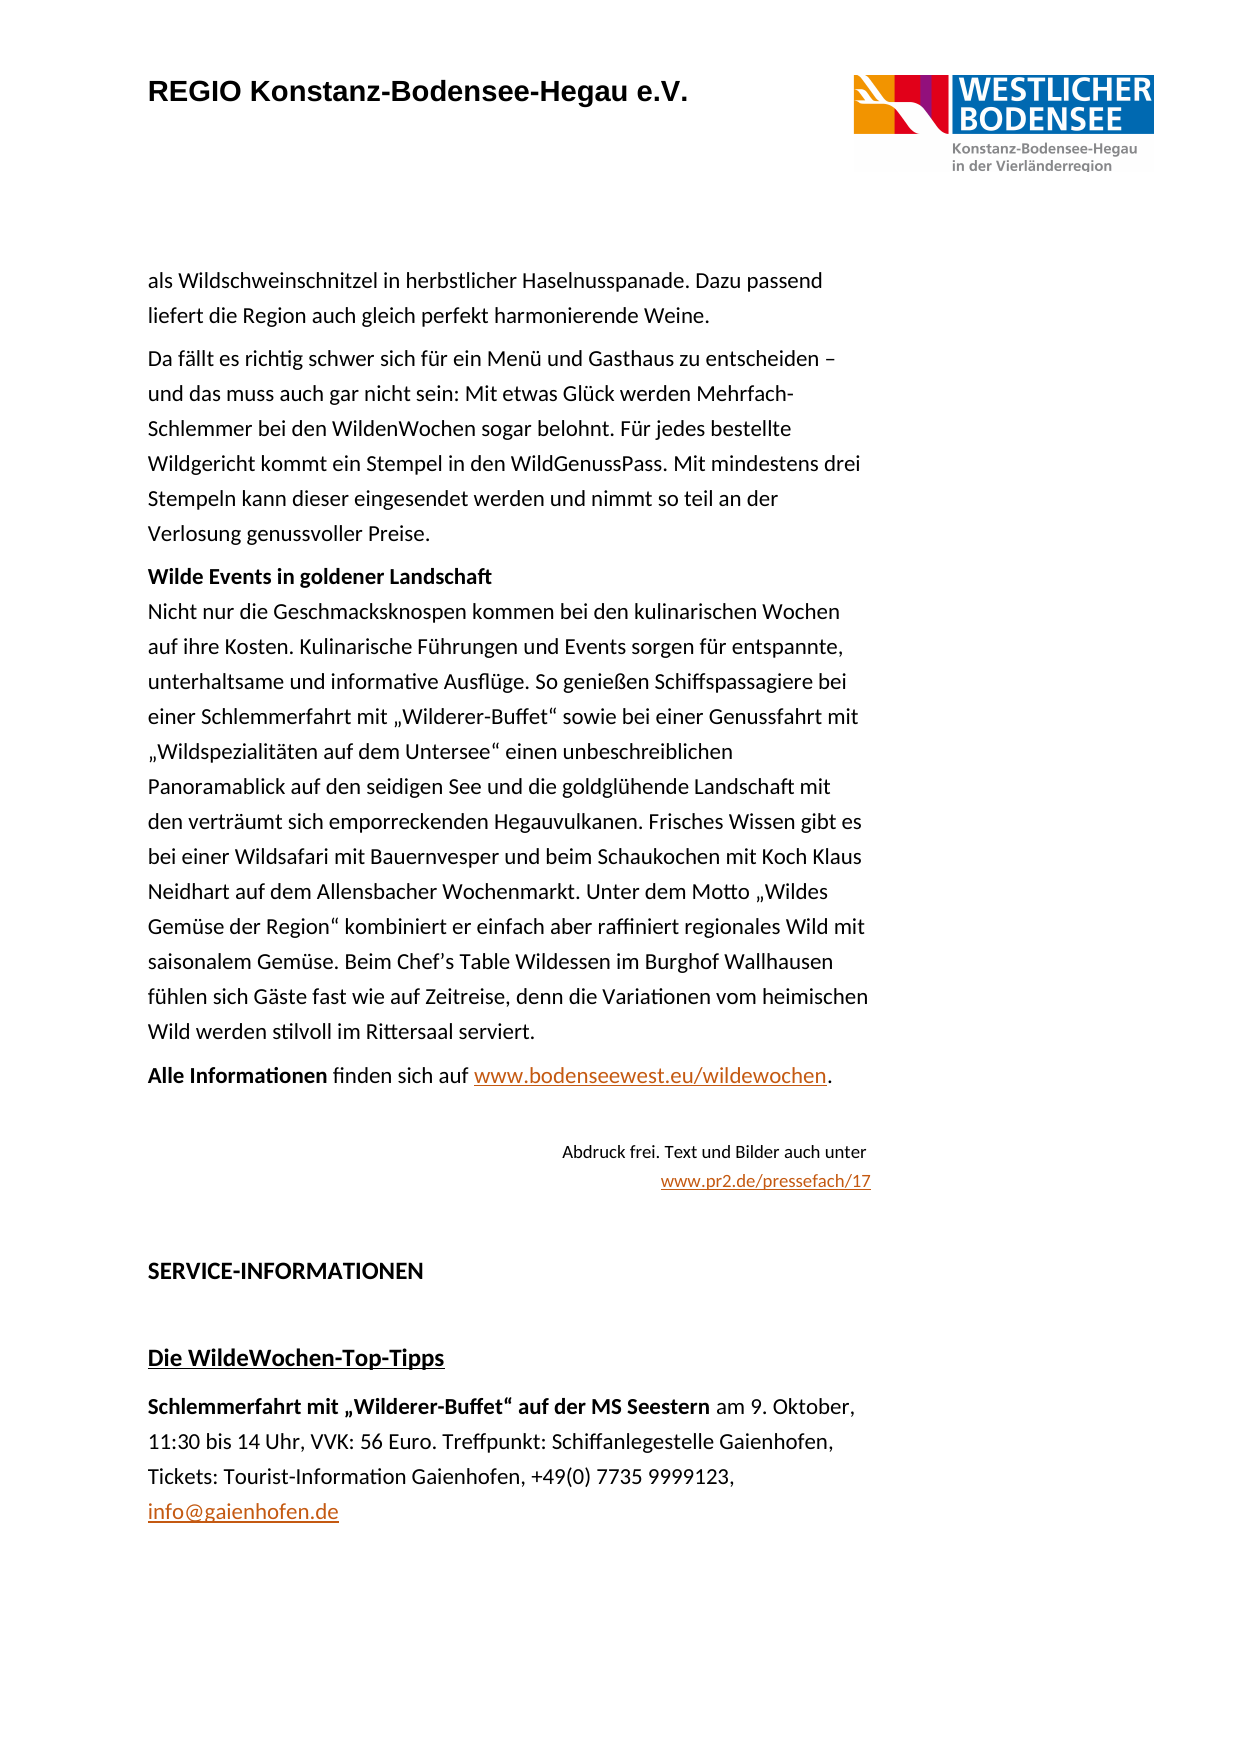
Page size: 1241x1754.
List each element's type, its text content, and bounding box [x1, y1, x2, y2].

text Die WildeWochen-Top-Tipps [148, 1342, 871, 1372]
text Schlemmerfahrt mit „Wilderer-Buffet“ auf der MS Seestern am 9. Oktober, 11:30 bis 14 Uhr, VVK: 56 Euro. Treffpunkt: Schiffanlegestelle Gaienhofen, Tickets: Tourist-Information Gaienhofen, +49(0) 7735 9999123, info@gaienhofen.de [148, 1392, 871, 1525]
text Da fällt es richtig schwer sich für ein Menü und Gasthaus zu entscheiden – und das muss auch gar nicht sein: Mit etwas Glück werden Mehrfach-Schlemmer bei den WildenWochen sogar belohnt. Für jedes bestellte Wildgericht kommt ein Stempel in den WildGenussPass. Mit mindestens drei Stempeln kann dieser eingesendet werden und nimmt so teil an der Verlosung genussvoller Preise. [148, 344, 871, 547]
text Wilde Events in goldener Landschaft Nicht nur die Geschmacksknospen kommen bei den kulinarischen Wochen auf ihre Kosten. Kulinarische Führungen und Events sorgen für entspannte, unterhaltsame und informative Ausflüge. So genießen Schiffspassagiere bei einer Schlemmerfahrt mit „Wilderer-Buffet“ sowie bei einer Genussfahrt mit „Wildspezialitäten auf dem Untersee“ einen unbeschreiblichen Panoramablick auf den seidigen See und die goldglühende Landschaft mit den verträumt sich emporreckenden Hegauvulkanen. Frisches Wissen gibt es bei einer Wildsafari mit Bauernvesper und beim Schaukochen mit Koch Klaus Neidhart auf dem Allensbacher Wochenmarkt. Unter dem Motto „Wildes Gemüse der Region“ kombiniert er einfach aber raffiniert regionales Wild mit saisonalem Gemüse. Beim Chef’s Table Wildessen im Burghof Wallhausen fühlen sich Gäste fast wie auf Zeitreise, denn die Variationen vom heimischen Wild werden stilvoll im Rittersaal serviert. [148, 562, 871, 1046]
text Abdruck frei. Text und Bilder auch unter www.pr2.de/pressefach/17 [148, 1140, 871, 1192]
picture [853, 75, 1154, 172]
text SERVICE-INFORMATIONEN [148, 1256, 871, 1322]
text Alle Informationen finden sich auf www.bodenseewest.eu/wildewochen. [148, 1061, 871, 1125]
